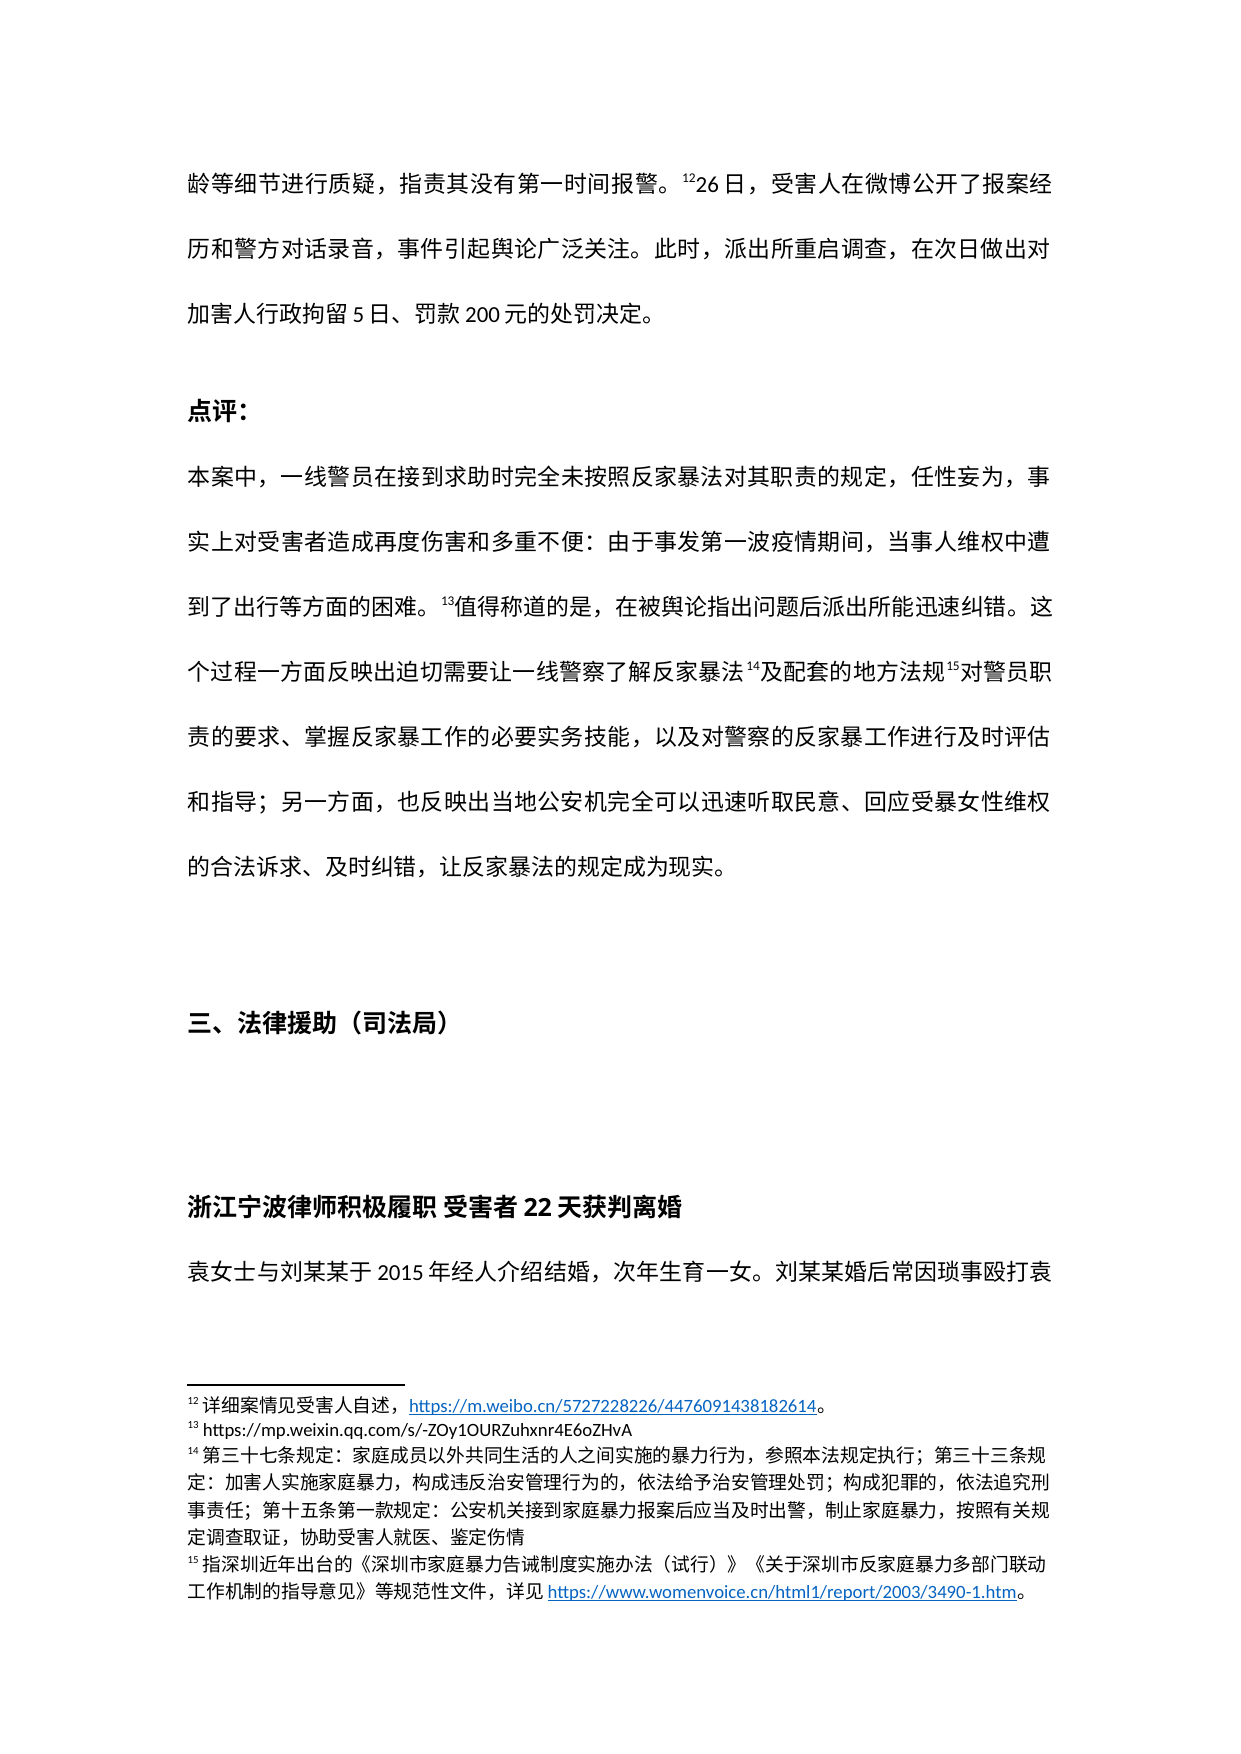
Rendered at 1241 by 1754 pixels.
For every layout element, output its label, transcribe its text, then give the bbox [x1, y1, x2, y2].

text 本案中，一线警员在接到求助时完全未按照反家暴法对其职责的规定，任性妄为，事实上对受害者造成再度伤害和多重不便：由于事发第一波疫情期间，当事人维权中遭到了出行等方面的困难。值得称道的是，在被舆论指出问题后派出所能迅速纠错。这个过程一方面反映出迫切需要让一线警察了解反家暴法及配套的地方法规对警员职责的要求、掌握反家暴工作的必要实务技能，以及对警察的反家暴工作进行及时评估和指导；另一方面，也反映出当地公安机完全可以迅速听取民意、回应受暴女性维权的合法诉求、及时纠错，让反家暴法的规定成为现实。 [187, 442, 1053, 897]
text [187, 150, 1053, 345]
text 浙江宁波律师积极履职 受害者22天获判离婚 [187, 1173, 1053, 1238]
subtitle 三、法律援助（司法局） [187, 989, 1053, 1054]
text 点评： [187, 377, 1053, 442]
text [187, 1238, 1053, 1303]
